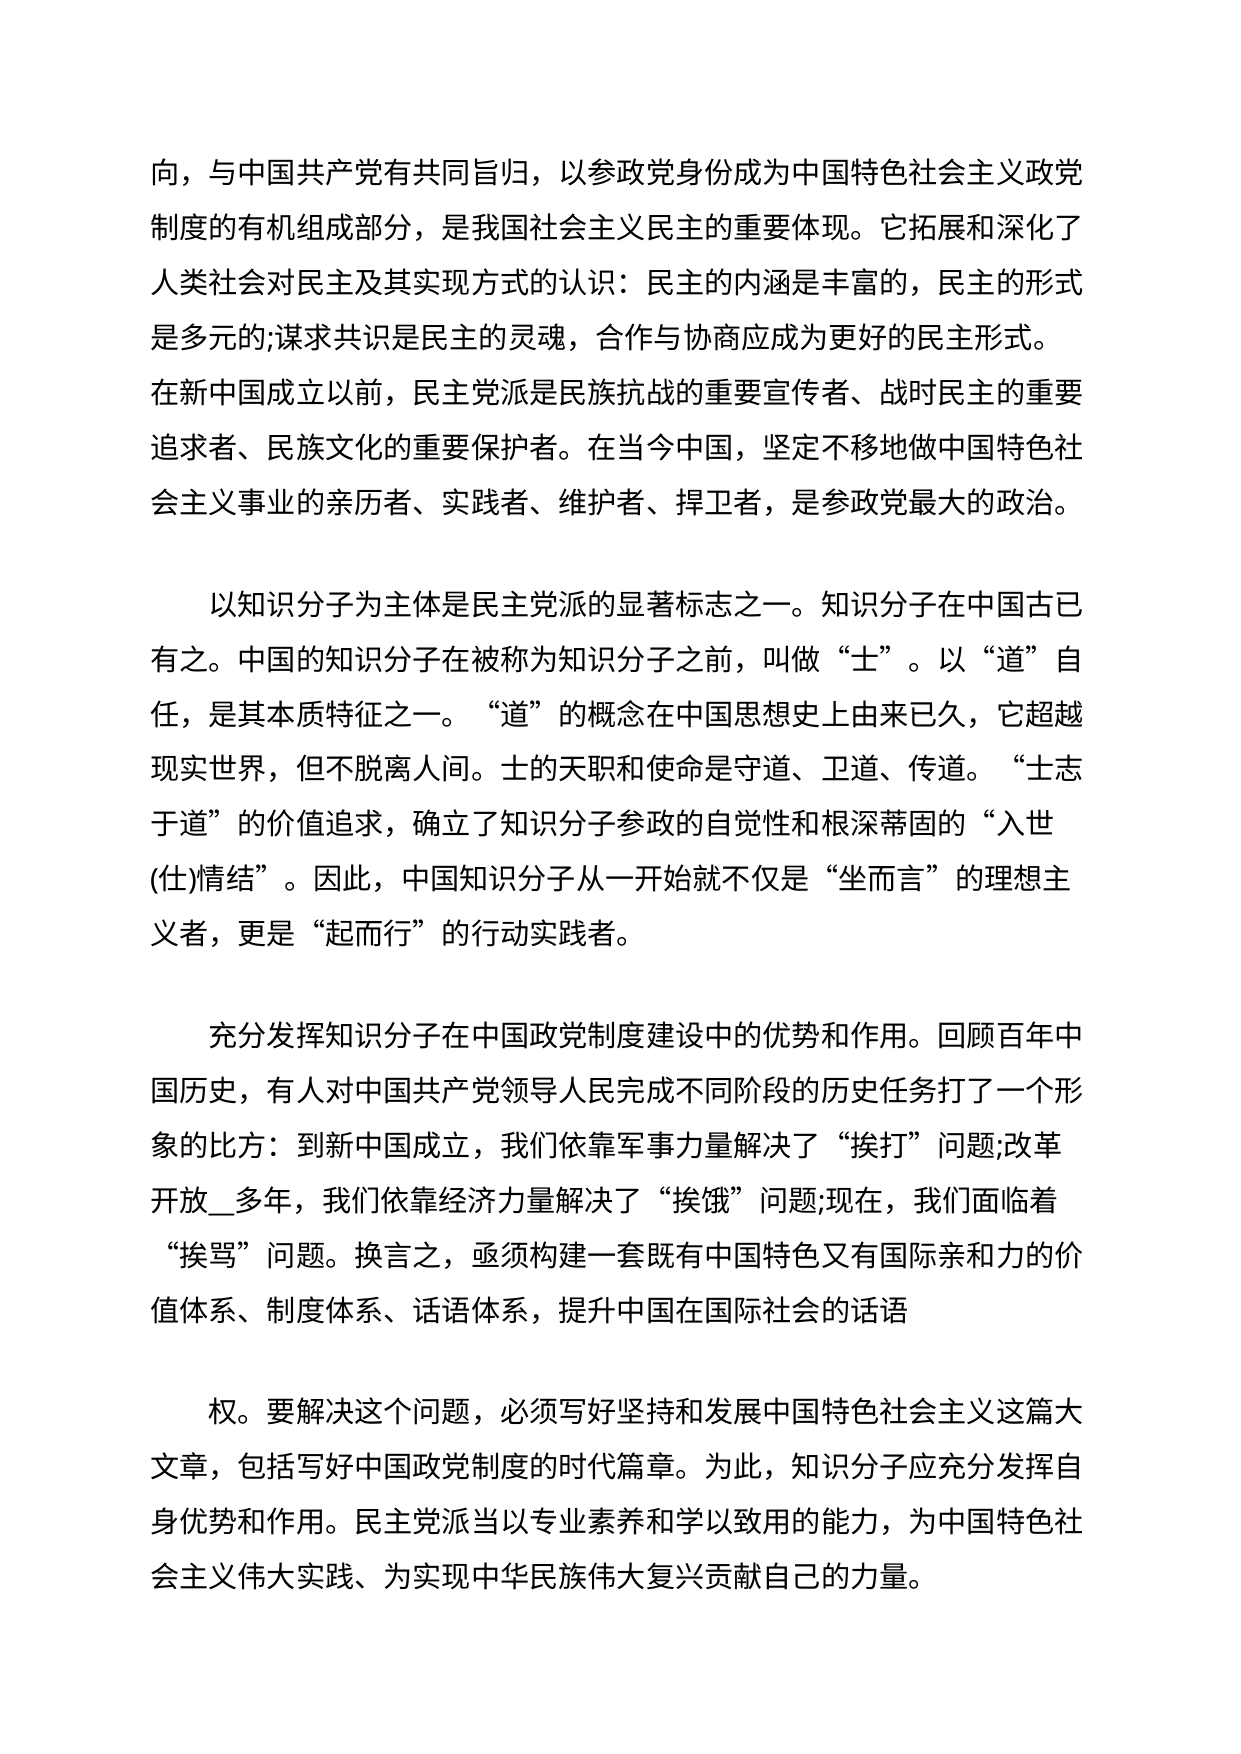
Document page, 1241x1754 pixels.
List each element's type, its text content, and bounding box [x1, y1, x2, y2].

text 以知识分子为主体是民主党派的显著标志之一。知识分子在中国古已有之。中国的知识分子在被称为知识分子之前，叫做“士”。以“道”自任，是其本质特征之一。“道”的概念在中国思想史上由来已久，它超越现实世界，但不脱离人间。士的天职和使命是守道、卫道、传道。“士志于道”的价值追求，确立了知识分子参政的自觉性和根深蒂固的“入世(仕)情结”。因此，中国知识分子从一开始就不仅是“坐而言”的理想主义者，更是“起而行”的行动实践者。 [150, 581, 1090, 953]
text 充分发挥知识分子在中国政党制度建设中的优势和作用。回顾百年中国历史，有人对中国共产党领导人民完成不同阶段的历史任务打了一个形象的比方：到新中国成立，我们依靠军事力量解决了“挨打”问题;改革开放__多年，我们依靠经济力量解决了“挨饿”问题;现在，我们面临着“挨骂”问题。换言之，亟须构建一套既有中国特色又有国际亲和力的价值体系、制度体系、话语体系，提升中国在国际社会的话语 [150, 1012, 1090, 1329]
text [150, 150, 1090, 522]
text 权。要解决这个问题，必须写好坚持和发展中国特色社会主义这篇大文章，包括写好中国政党制度的时代篇章。为此，知识分子应充分发挥自身优势和作用。民主党派当以专业素养和学以致用的能力，为中国特色社会主义伟大实践、为实现中华民族伟大复兴贡献自己的力量。 [150, 1389, 1090, 1596]
